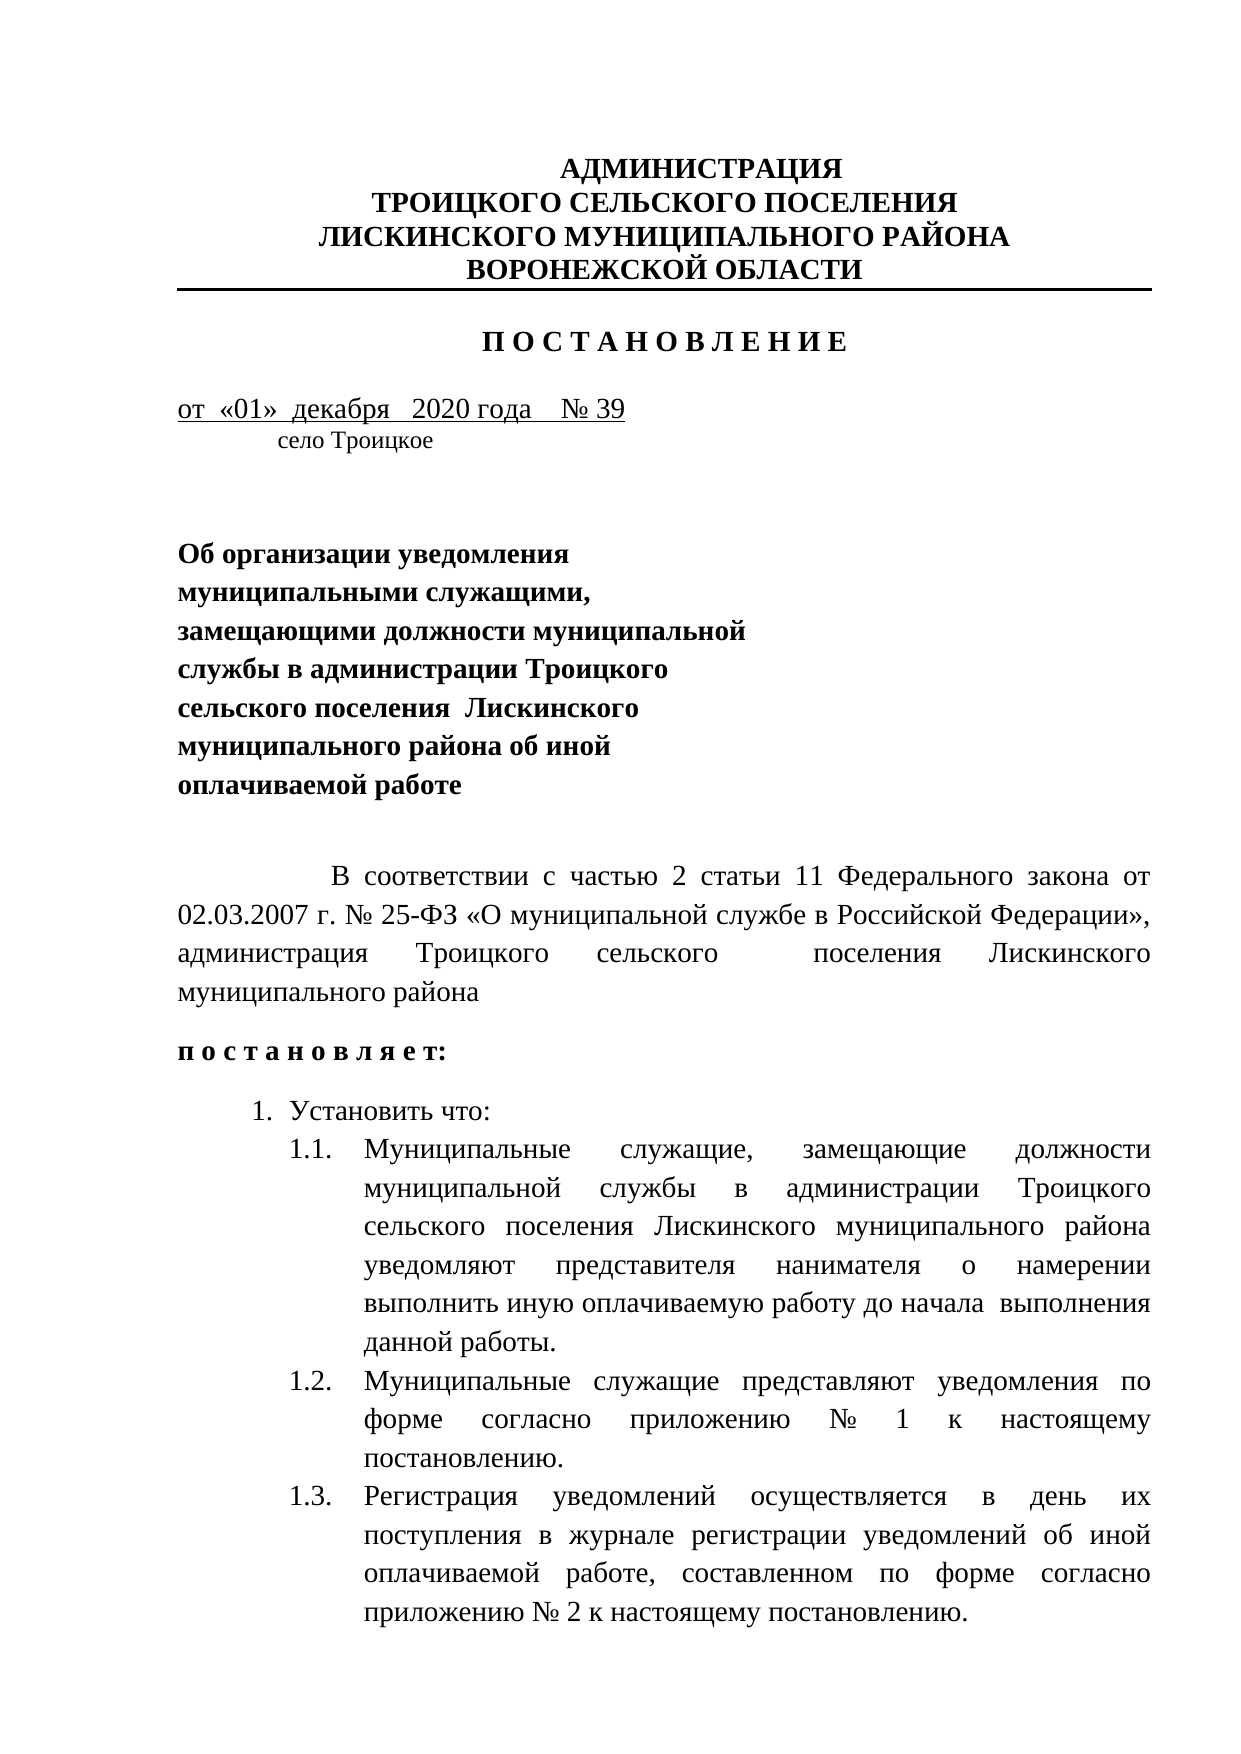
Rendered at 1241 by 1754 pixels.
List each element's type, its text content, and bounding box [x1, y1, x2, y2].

text сельского поселения Лискинского [177, 690, 1152, 723]
text ВОРОНЕЖСКОЙ ОБЛАСТИ [177, 252, 1152, 288]
text службы в администрации Троицкого [177, 651, 1152, 685]
text ТРОИЦКОГО СЕЛЬСКОГО ПОСЕЛЕНИЯ [177, 185, 1152, 219]
text оплачиваемой работе [177, 767, 1152, 801]
text В соответствии с частью 2 статьи 11 Федерального закона от 02.03.2007 г. № 25-ФЗ «О муниципальной службе в Российской Федерации», администрация Троицкого сельского поселения Лискинского муниципального района [177, 858, 1152, 1008]
text муниципального района об иной [177, 728, 1152, 762]
list Муниципальные служащие представляют уведомления по форме согласно приложению № 1 к настоящему постановлению. [288, 1363, 1152, 1473]
text муниципальными служащими, [177, 574, 1152, 608]
text АДМИНИСТРАЦИЯ [177, 152, 1152, 185]
text ЛИСКИНСКОГО МУНИЦИПАЛЬНОГО РАЙОНА [177, 219, 1152, 252]
text Об организации уведомления [177, 536, 1152, 569]
list Установить что: [251, 1093, 1152, 1126]
list Регистрация уведомлений осуществляется в день их поступления в журнале регистрации уведомлений об иной оплачиваемой работе, составленном по форме согласно приложению № 2 к настоящему постановлению. [288, 1478, 1152, 1627]
text от «01» декабря 2020 года № 39 [177, 392, 1152, 425]
text п о с т а н о в л я е т: [177, 1033, 1152, 1067]
text село Троицкое [177, 425, 1152, 454]
list Муниципальные служащие, замещающие должности муниципальной службы в администрации Троицкого сельского поселения Лискинского муниципального района уведомляют представителя нанимателя о намерении выполнить иную оплачиваемую работу до начала выполнения данной работы. [288, 1131, 1152, 1358]
text замещающими должности муниципальной [177, 613, 1152, 646]
text П О С Т А Н О В Л Е Н И Е [177, 324, 1152, 358]
